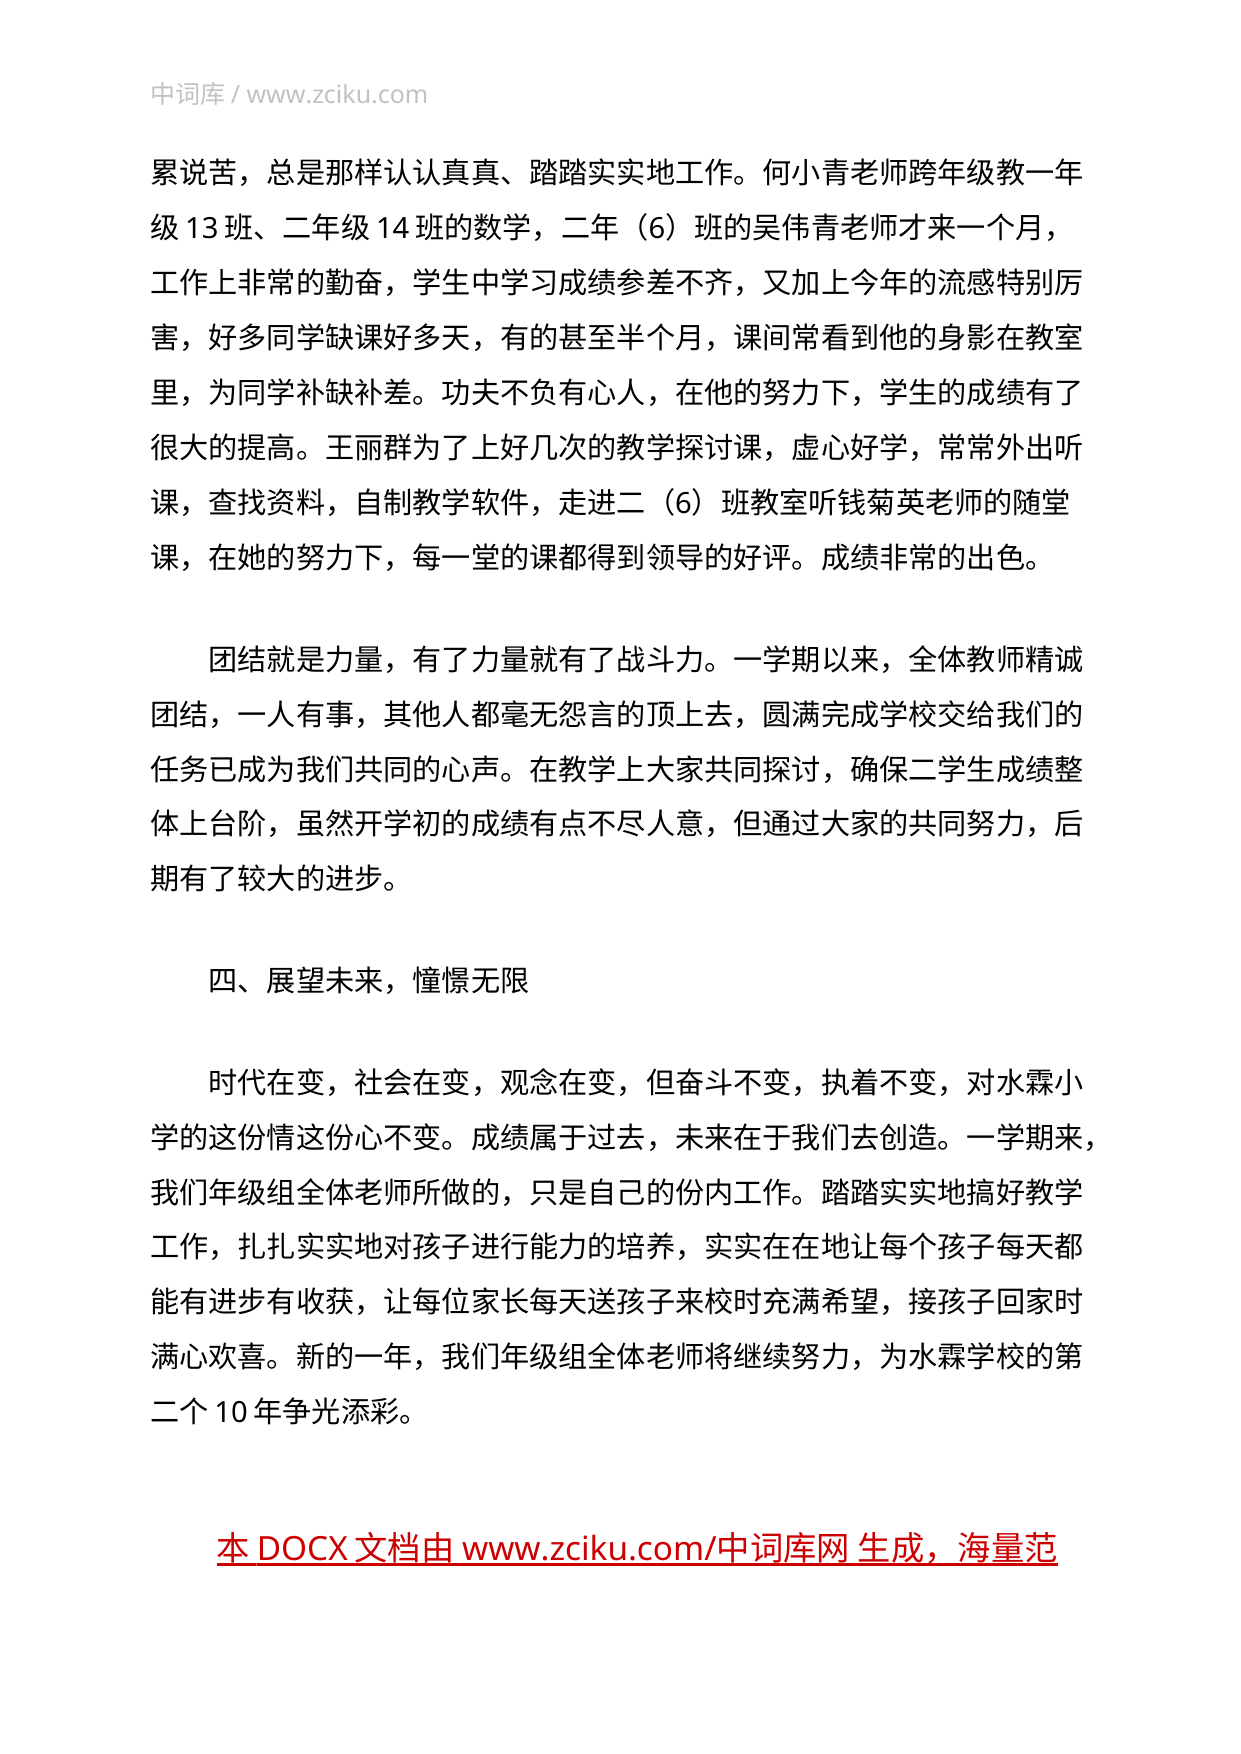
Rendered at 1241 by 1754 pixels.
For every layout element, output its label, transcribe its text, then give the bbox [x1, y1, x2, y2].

text 团结就是力量，有了力量就有了战斗力。一学期以来，全体教师精诚团结，一人有事，其他人都毫无怨言的顶上去，圆满完成学校交给我们的任务已成为我们共同的心声。在教学上大家共同探讨，确保二学生成绩整体上台阶，虽然开学初的成绩有点不尽人意，但通过大家的共同努力，后期有了较大的进步。 [150, 636, 1090, 898]
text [150, 1522, 1090, 1570]
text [150, 150, 1090, 577]
text 时代在变，社会在变，观念在变，但奋斗不变，执着不变，对水霖小学的这份情这份心不变。成绩属于过去，未来在于我们去创造。一学期来，我们年级组全体老师所做的，只是自己的份内工作。踏踏实实地搞好教学工作，扎扎实实地对孩子进行能力的培养，实实在在地让每个孩子每天都能有进步有收获，让每位家长每天送孩子来校时充满希望，接孩子回家时满心欢喜。新的一年，我们年级组全体老师将继续努力，为水霖学校的第二个10年争光添彩。 [150, 1059, 1090, 1431]
text 四、展望未来，憧憬无限 [150, 958, 1090, 1000]
